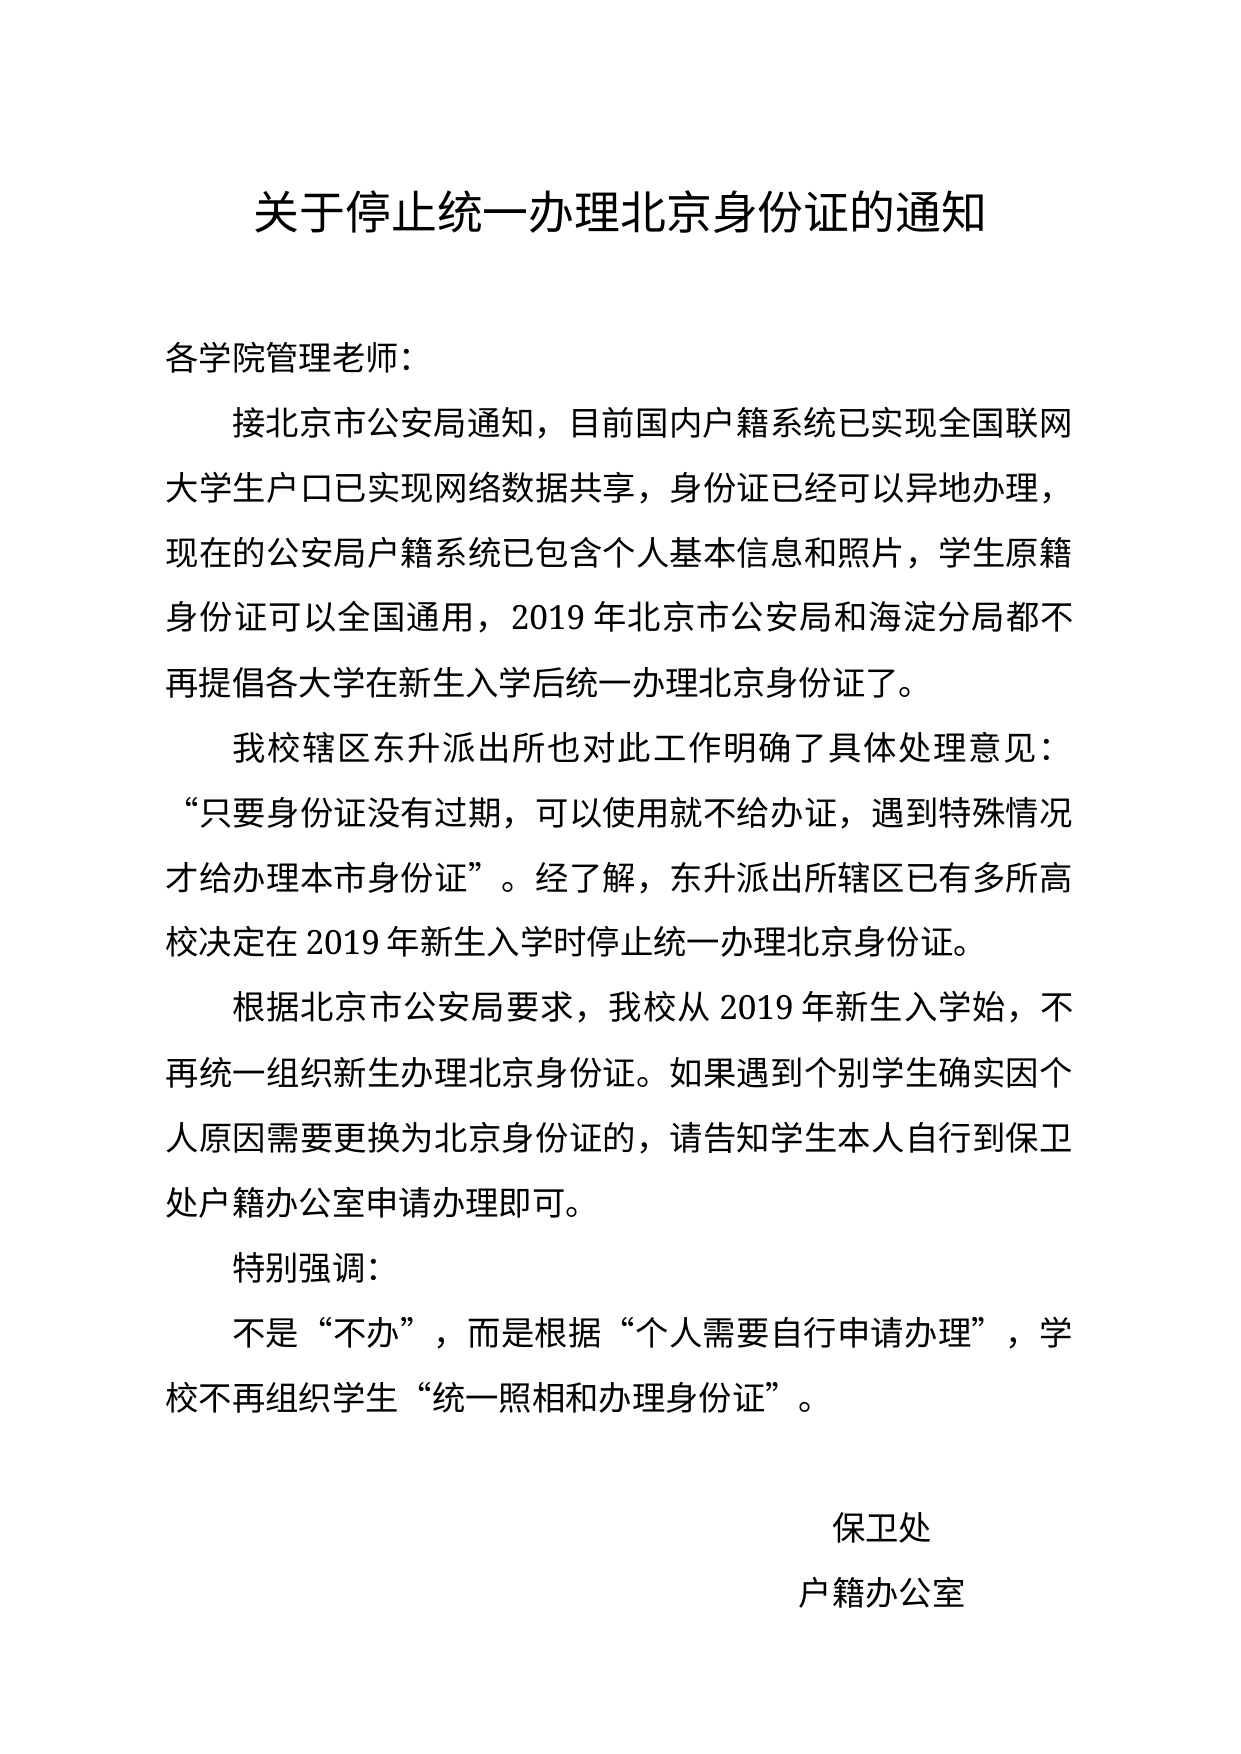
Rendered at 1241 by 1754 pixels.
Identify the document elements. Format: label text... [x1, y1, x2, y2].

text 特别强调： [165, 1233, 1075, 1298]
text 我校辖区东升派出所也对此工作明确了具体处理意见：“只要身份证没有过期，可以使用就不给办证，遇到特殊情况才给办理本市身份证”。经了解，东升派出所辖区已有多所高校决定在2019年新生入学时停止统一办理北京身份证。 [165, 713, 1075, 973]
text 不是“不办”，而是根据“个人需要自行申请办理”，学校不再组织学生“统一照相和办理身份证”。 [165, 1298, 1075, 1428]
text 保卫处 [165, 1493, 1075, 1558]
text 根据北京市公安局要求，我校从2019年新生入学始，不再统一组织新生办理北京身份证。如果遇到个别学生确实因个人原因需要更换为北京身份证的，请告知学生本人自行到保卫处户籍办公室申请办理即可。 [165, 973, 1075, 1233]
text 各学院管理老师： [165, 323, 1075, 388]
text 户籍办公室 [165, 1558, 1075, 1623]
text 关于停止统一办理北京身份证的通知 [165, 160, 1075, 258]
text 接北京市公安局通知，目前国内户籍系统已实现全国联网，大学生户口已实现网络数据共享，身份证已经可以异地办理，现在的公安局户籍系统已包含个人基本信息和照片，学生原籍身份证可以全国通用，2019年北京市公安局和海淀分局都不再提倡各大学在新生入学后统一办理北京身份证了。 [165, 388, 1075, 713]
